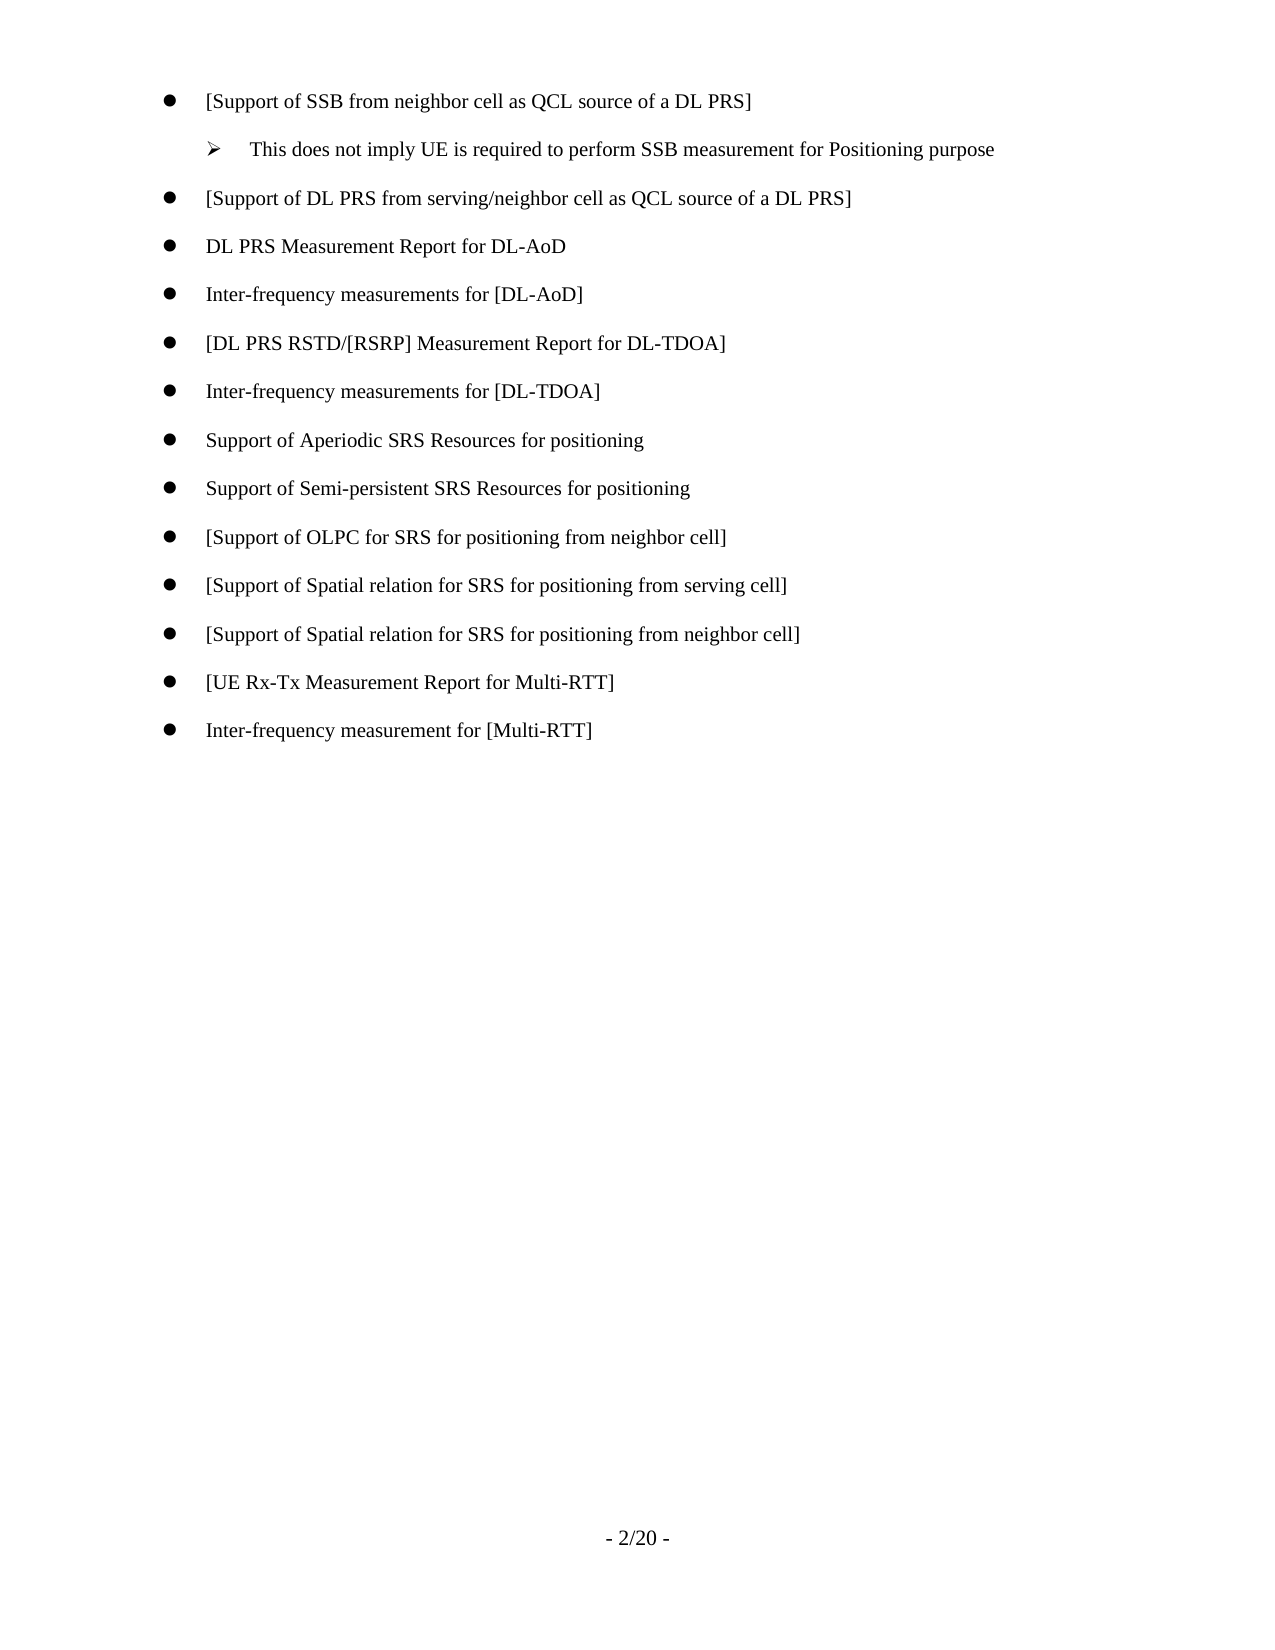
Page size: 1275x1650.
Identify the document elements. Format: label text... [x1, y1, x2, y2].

list Inter-frequency measurement for [Multi-RTT] [162, 718, 1157, 742]
list Support of Semi-persistent SRS Resources for positioning [162, 476, 1157, 500]
list [Support of Spatial relation for SRS for positioning from neighbor cell] [162, 621, 1157, 646]
list [Support of DL PRS from serving/neighbor cell as QCL source of a DL PRS] [162, 186, 1157, 209]
list [Support of OLPC for SRS for positioning from neighbor cell] [162, 524, 1157, 549]
list This does not imply UE is required to perform SSB measurement for Positioning purpose [206, 137, 1157, 161]
list Inter-frequency measurements for [DL-AoD] [162, 282, 1157, 306]
list [DL PRS RSTD/[RSRP] Measurement Report for DL-TDOA] [162, 331, 1157, 355]
list [UE Rx-Tx Measurement Report for Multi-RTT] [162, 670, 1157, 694]
list [Support of SSB from neighbor cell as QCL source of a DL PRS] [162, 89, 1157, 113]
list Inter-frequency measurements for [DL-TDOA] [162, 379, 1157, 403]
list DL PRS Measurement Report for DL-AoD [162, 234, 1157, 258]
list Support of Aperiodic SRS Resources for positioning [162, 428, 1157, 452]
list [Support of Spatial relation for SRS for positioning from serving cell] [162, 573, 1157, 597]
